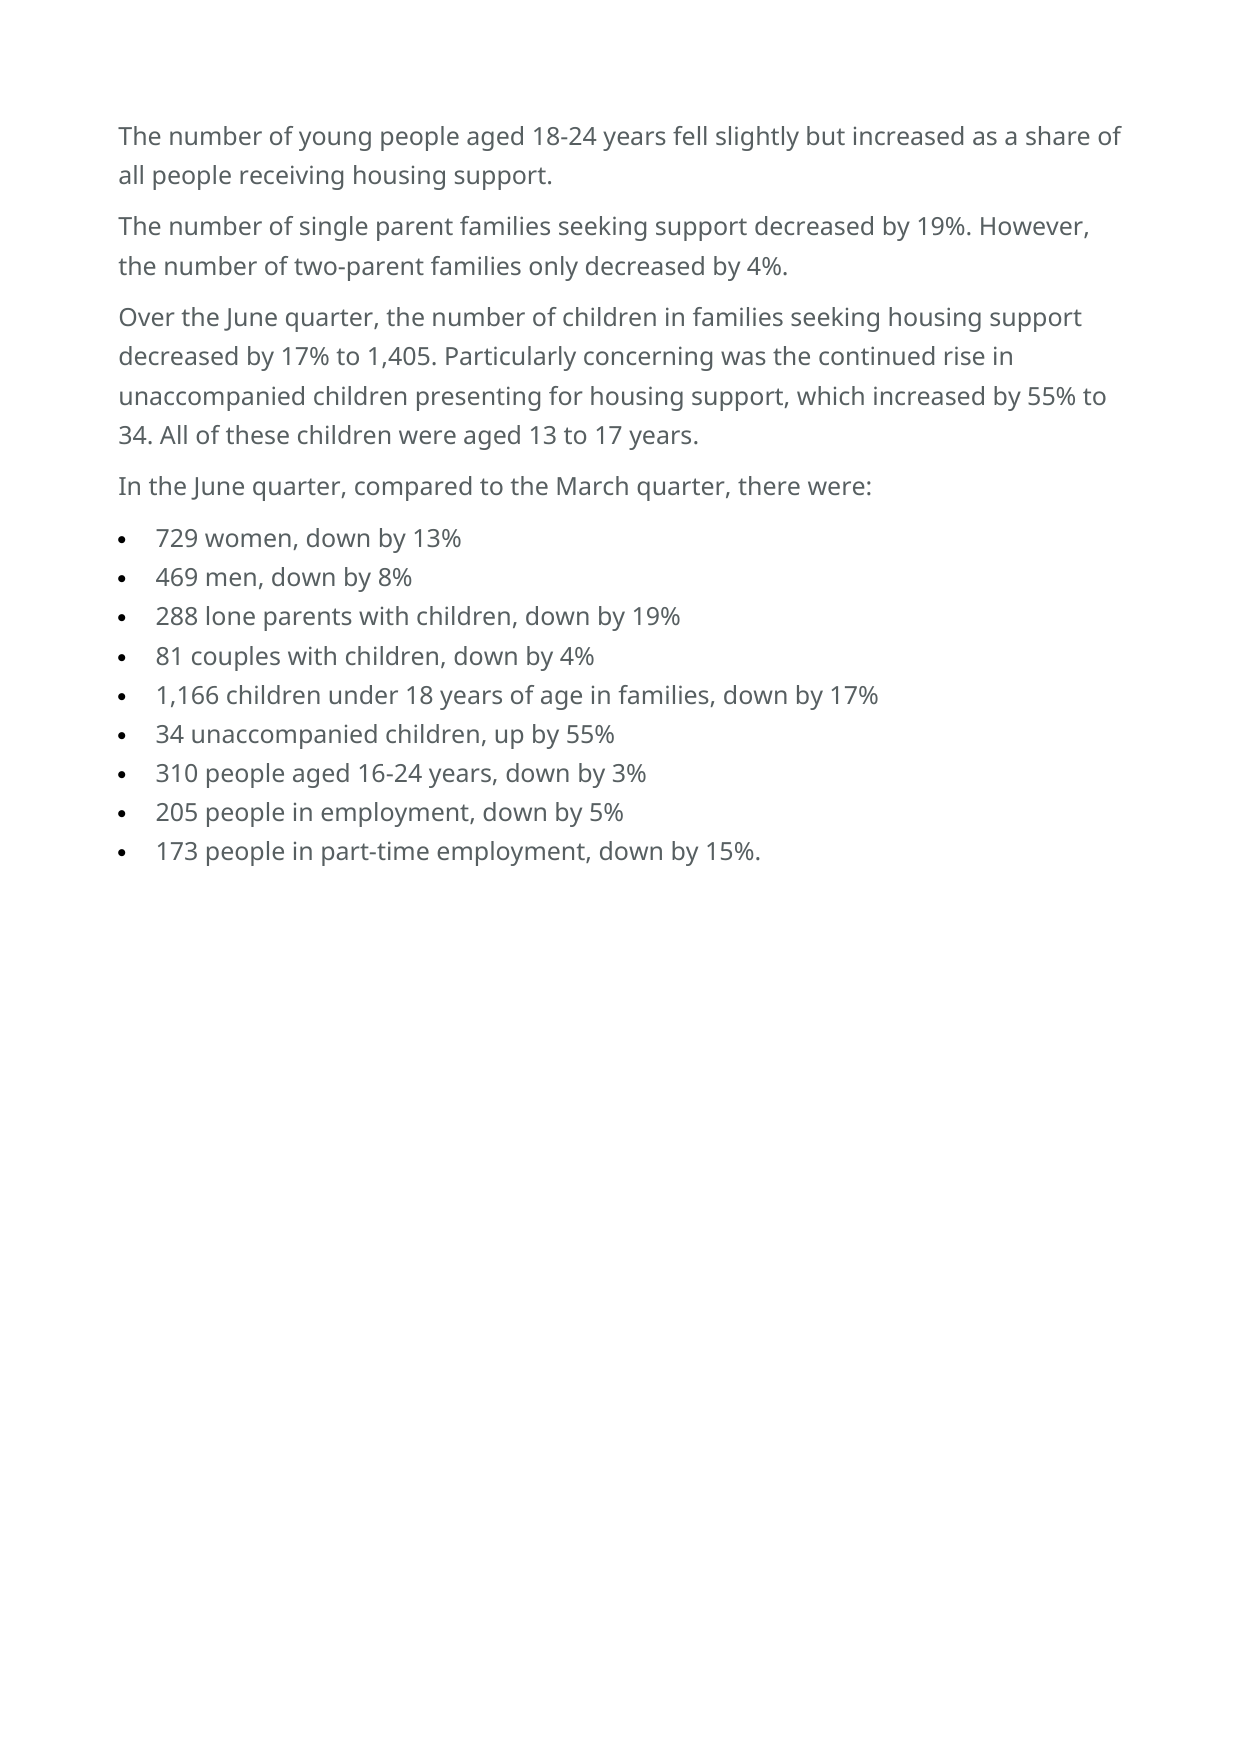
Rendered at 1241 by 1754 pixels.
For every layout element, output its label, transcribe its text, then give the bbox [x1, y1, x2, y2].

text 81 couples with children, down by 4% [118, 638, 1122, 672]
text 310 people aged 16-24 years, down by 3% [118, 756, 1122, 790]
text Over the June quarter, the number of children in families seeking housing support decreased by 17% to 1,405. Particularly concerning was the continued rise in unaccompanied children presenting for housing support, which increased by 55% to 34. All of these children were aged 13 to 17 years. [118, 300, 1127, 451]
text The number of young people aged 18-24 years fell slightly but increased as a share of all people receiving housing support. [118, 118, 1127, 191]
text The number of single parent families seeking support decreased by 19%. However, the number of two-parent families only decreased by 4%. [118, 209, 1127, 282]
text 288 lone parents with children, down by 19% [118, 599, 1122, 633]
text 205 people in employment, down by 5% [118, 795, 1122, 829]
text 34 unaccompanied children, up by 55% [118, 716, 1122, 751]
text 469 men, down by 8% [118, 560, 1122, 594]
text In the June quarter, compared to the March quarter, there were: [118, 469, 1127, 503]
text 1,166 children under 18 years of age in families, down by 17% [118, 677, 1122, 711]
text 173 people in part-time employment, down by 15%. [118, 834, 1122, 868]
text 729 women, down by 13% [118, 521, 1122, 555]
